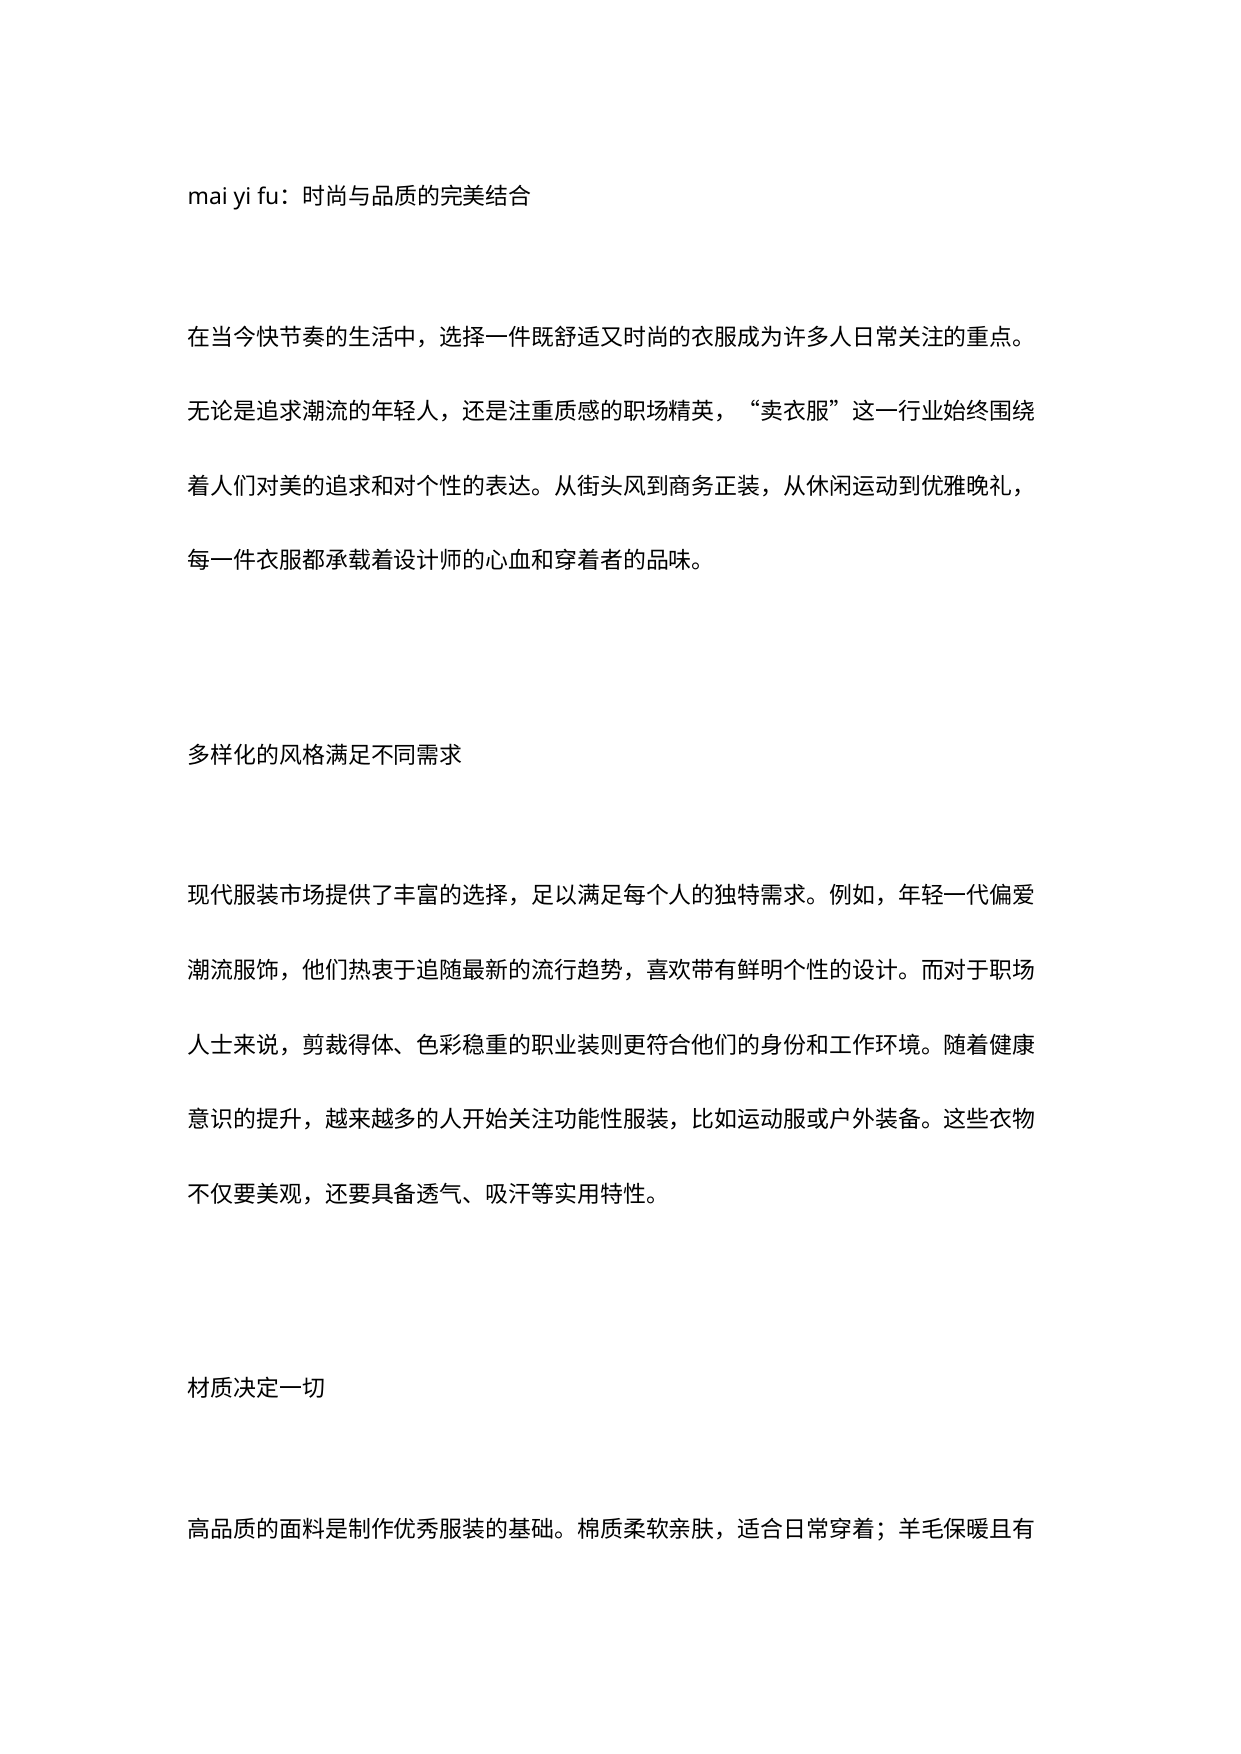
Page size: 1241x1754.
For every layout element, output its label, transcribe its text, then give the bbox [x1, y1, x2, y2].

text mai yi fu：时尚与品质的完美结合 [187, 162, 1053, 227]
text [187, 1495, 1053, 1560]
text 材质决定一切 [187, 1354, 1053, 1419]
text 在当今快节奏的生活中，选择一件既舒适又时尚的衣服成为许多人日常关注的重点。无论是追求潮流的年轻人，还是注重质感的职场精英，“卖衣服”这一行业始终围绕着人们对美的追求和对个性的表达。从街头风到商务正装，从休闲运动到优雅晚礼，每一件衣服都承载着设计师的心血和穿着者的品味。 [187, 302, 1053, 592]
text 现代服装市场提供了丰富的选择，足以满足每个人的独特需求。例如，年轻一代偏爱潮流服饰，他们热衷于追随最新的流行趋势，喜欢带有鲜明个性的设计。而对于职场人士来说，剪裁得体、色彩稳重的职业装则更符合他们的身份和工作环境。随着健康意识的提升，越来越多的人开始关注功能性服装，比如运动服或户外装备。这些衣物不仅要美观，还要具备透气、吸汗等实用特性。 [187, 861, 1053, 1225]
text 多样化的风格满足不同需求 [187, 721, 1053, 786]
